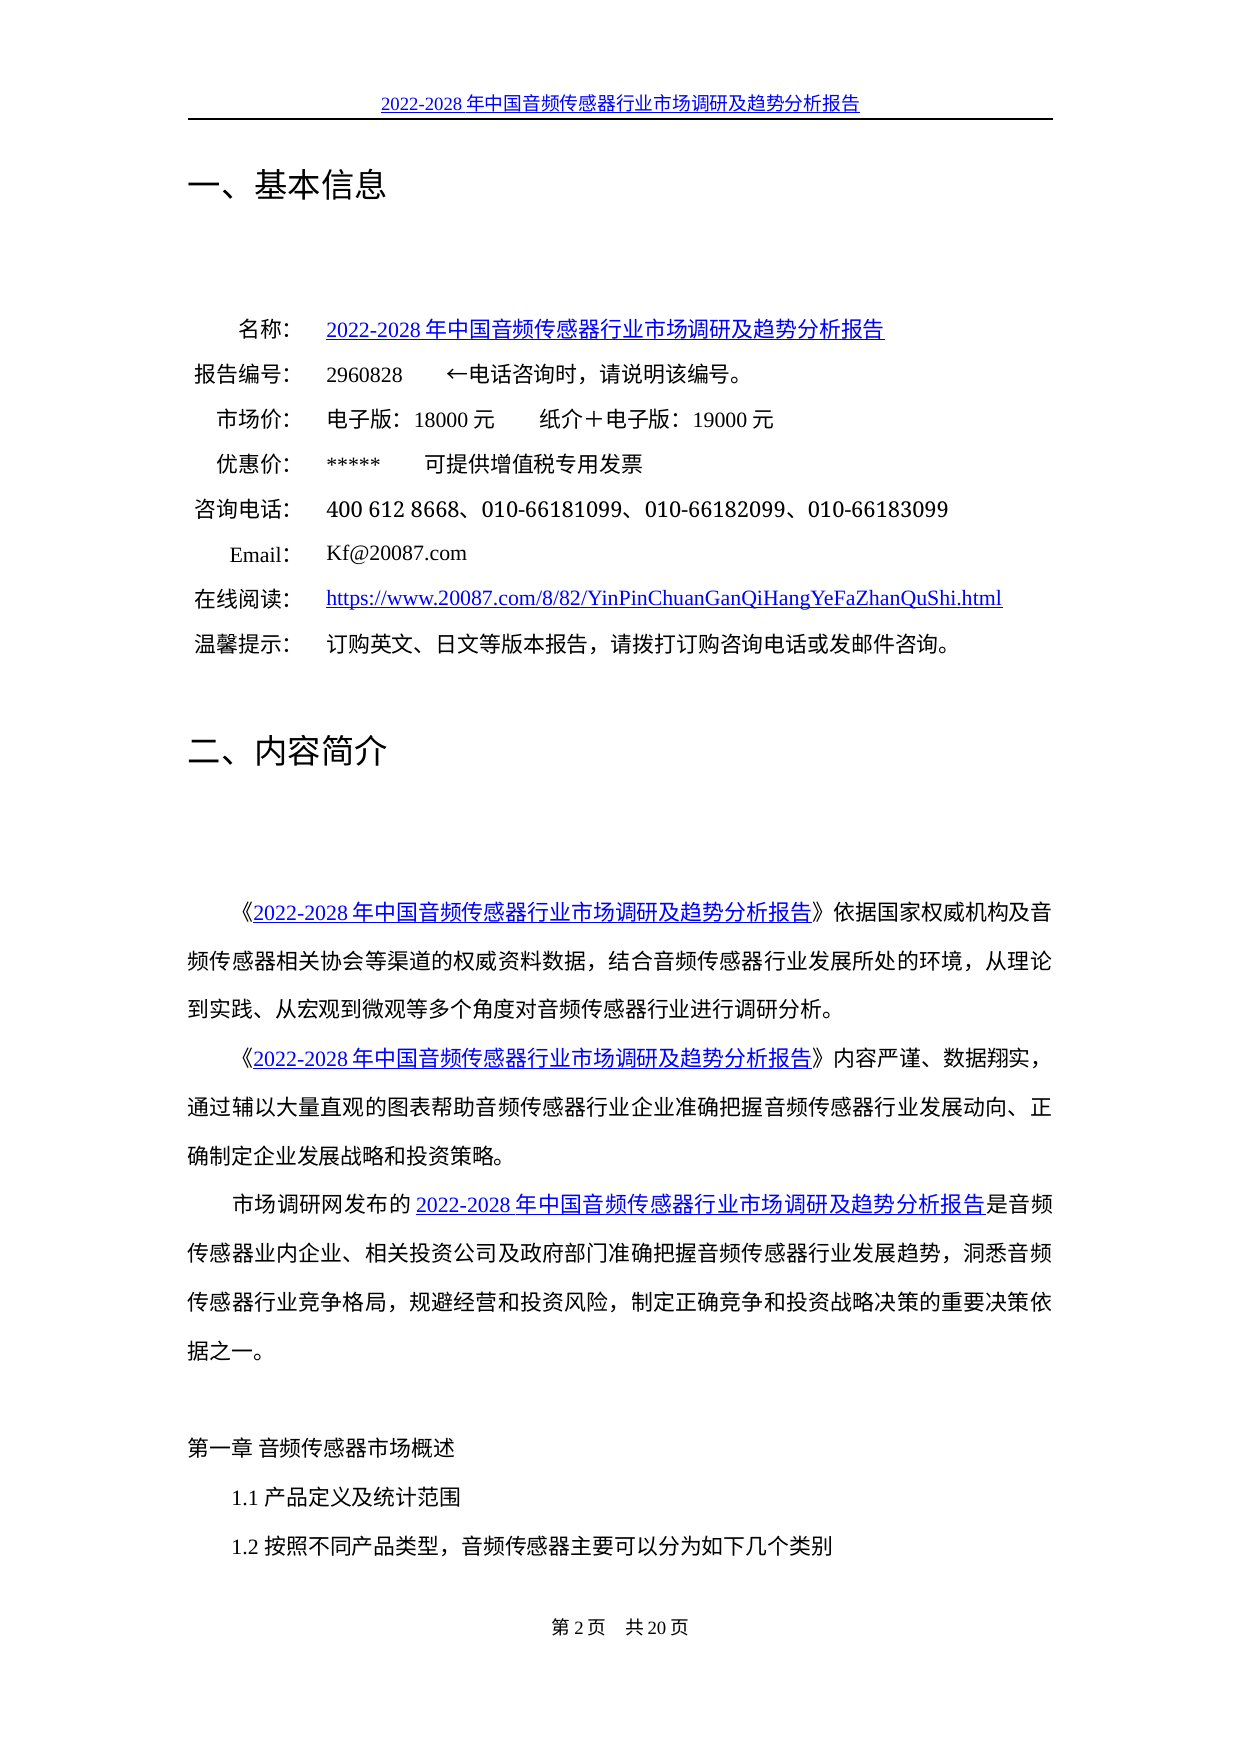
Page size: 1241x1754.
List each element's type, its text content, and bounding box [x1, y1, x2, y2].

table_cell 市场价： [167, 402, 315, 447]
table_cell 咨询电话： [167, 492, 315, 537]
table_header 2022-2028年中国音频传感器行业市场调研及趋势分析报告 [315, 312, 1073, 357]
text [187, 894, 1053, 1561]
table_cell 优惠价： [167, 447, 315, 492]
table_cell ***** 可提供增值税专用发票 [315, 447, 1073, 492]
table_cell 电子版：18000 元 纸介＋电子版：19000 元 [315, 402, 1073, 447]
table_cell 2960828 ←电话咨询时，请说明该编号。 [315, 357, 1073, 402]
table_cell 在线阅读： [167, 582, 315, 627]
table_cell Email： [167, 537, 315, 582]
title 二、内容简介 [187, 717, 1053, 782]
table_cell 订购英文、日文等版本报告，请拨打订购咨询电话或发邮件咨询。 [315, 627, 1073, 672]
table_cell 400 612 8668、010-66181099、010-66182099、010-66183099 [315, 492, 1073, 537]
table_cell 温馨提示： [167, 627, 315, 672]
table_cell [315, 582, 1073, 627]
title 一、基本信息 [187, 150, 1053, 215]
table_cell Kf@20087.com [315, 537, 1073, 582]
table_header 名称： [167, 312, 315, 357]
table_cell 报告编号： [167, 357, 315, 402]
